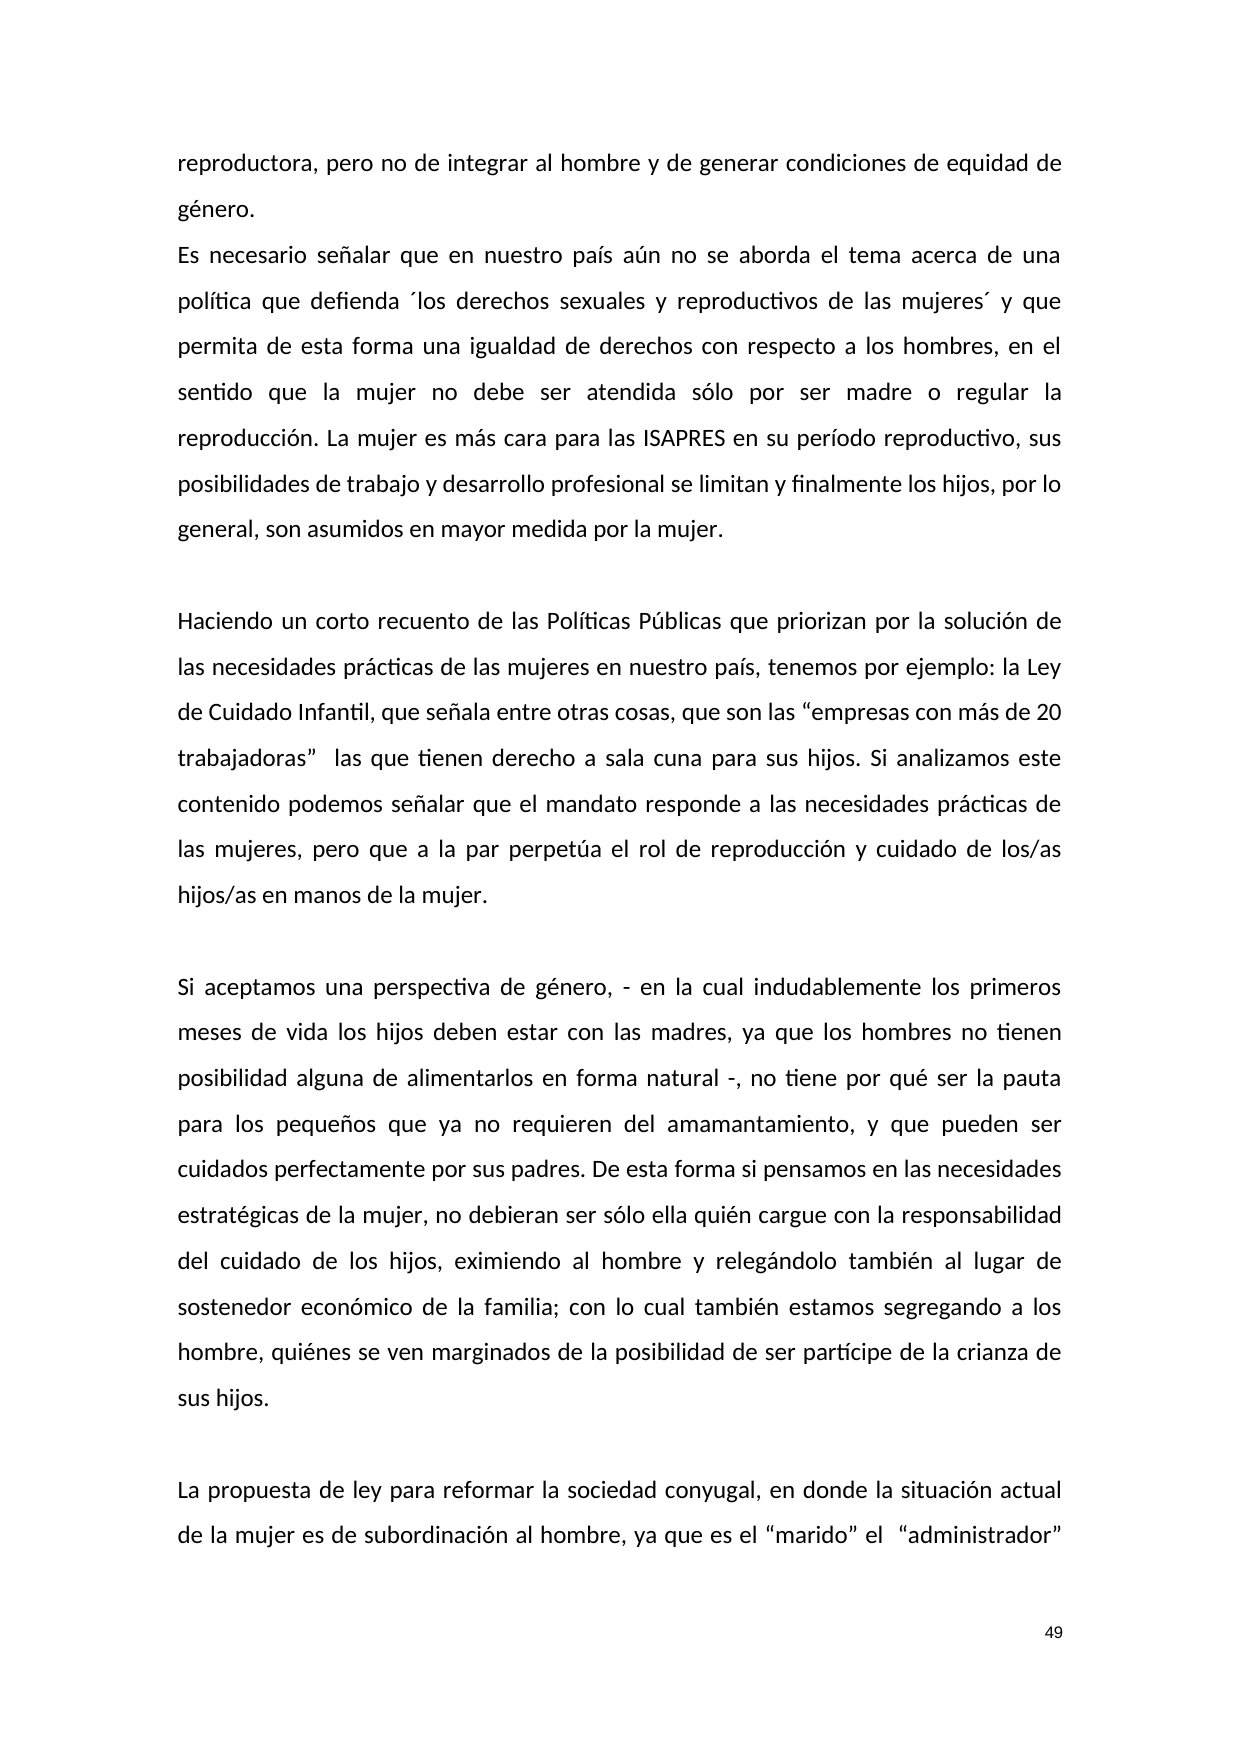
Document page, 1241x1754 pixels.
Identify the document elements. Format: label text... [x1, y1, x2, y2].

text Si aceptamos una perspectiva de género, - en la cual indudablemente los primeros meses de vida los hijos deben estar con las madres, ya que los hombres no tienen posibilidad alguna de alimentarlos en forma natural -, no tiene por qué ser la pauta para los pequeños que ya no requieren del amamantamiento, y que pueden ser cuidados perfectamente por sus padres. De esta forma si pensamos en las necesidades estratégicas de la mujer, no debieran ser sólo ella quién cargue con la responsabilidad del cuidado de los hijos, eximiendo al hombre y relegándolo también al lugar de sostenedor económico de la familia; con lo cual también estamos segregando a los hombre, quiénes se ven marginados de la posibilidad de ser partícipe de la crianza de sus hijos. [177, 971, 1063, 1413]
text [177, 148, 1063, 224]
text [177, 1474, 1063, 1550]
text Es necesario señalar que en nuestro país aún no se aborda el tema acerca de una política que defienda ´los derechos sexuales y reproductivos de las mujeres´ y que permita de esta forma una igualdad de derechos con respecto a los hombres, en el sentido que la mujer no debe ser atendida sólo por ser madre o regular la reproducción. La mujer es más cara para las ISAPRES en su período reproductivo, sus posibilidades de trabajo y desarrollo profesional se limitan y finalmente los hijos, por lo general, son asumidos en mayor medida por la mujer. [177, 239, 1063, 544]
text Haciendo un corto recuento de las Políticas Públicas que priorizan por la solución de las necesidades prácticas de las mujeres en nuestro país, tenemos por ejemplo: la Ley de Cuidado Infantil, que señala entre otras cosas, que son las “empresas con más de 20 trabajadoras” las que tienen derecho a sala cuna para sus hijos. Si analizamos este contenido podemos señalar que el mandato responde a las necesidades prácticas de las mujeres, pero que a la par perpetúa el rol de reproducción y cuidado de los/as hijos/as en manos de la mujer. [177, 605, 1063, 910]
